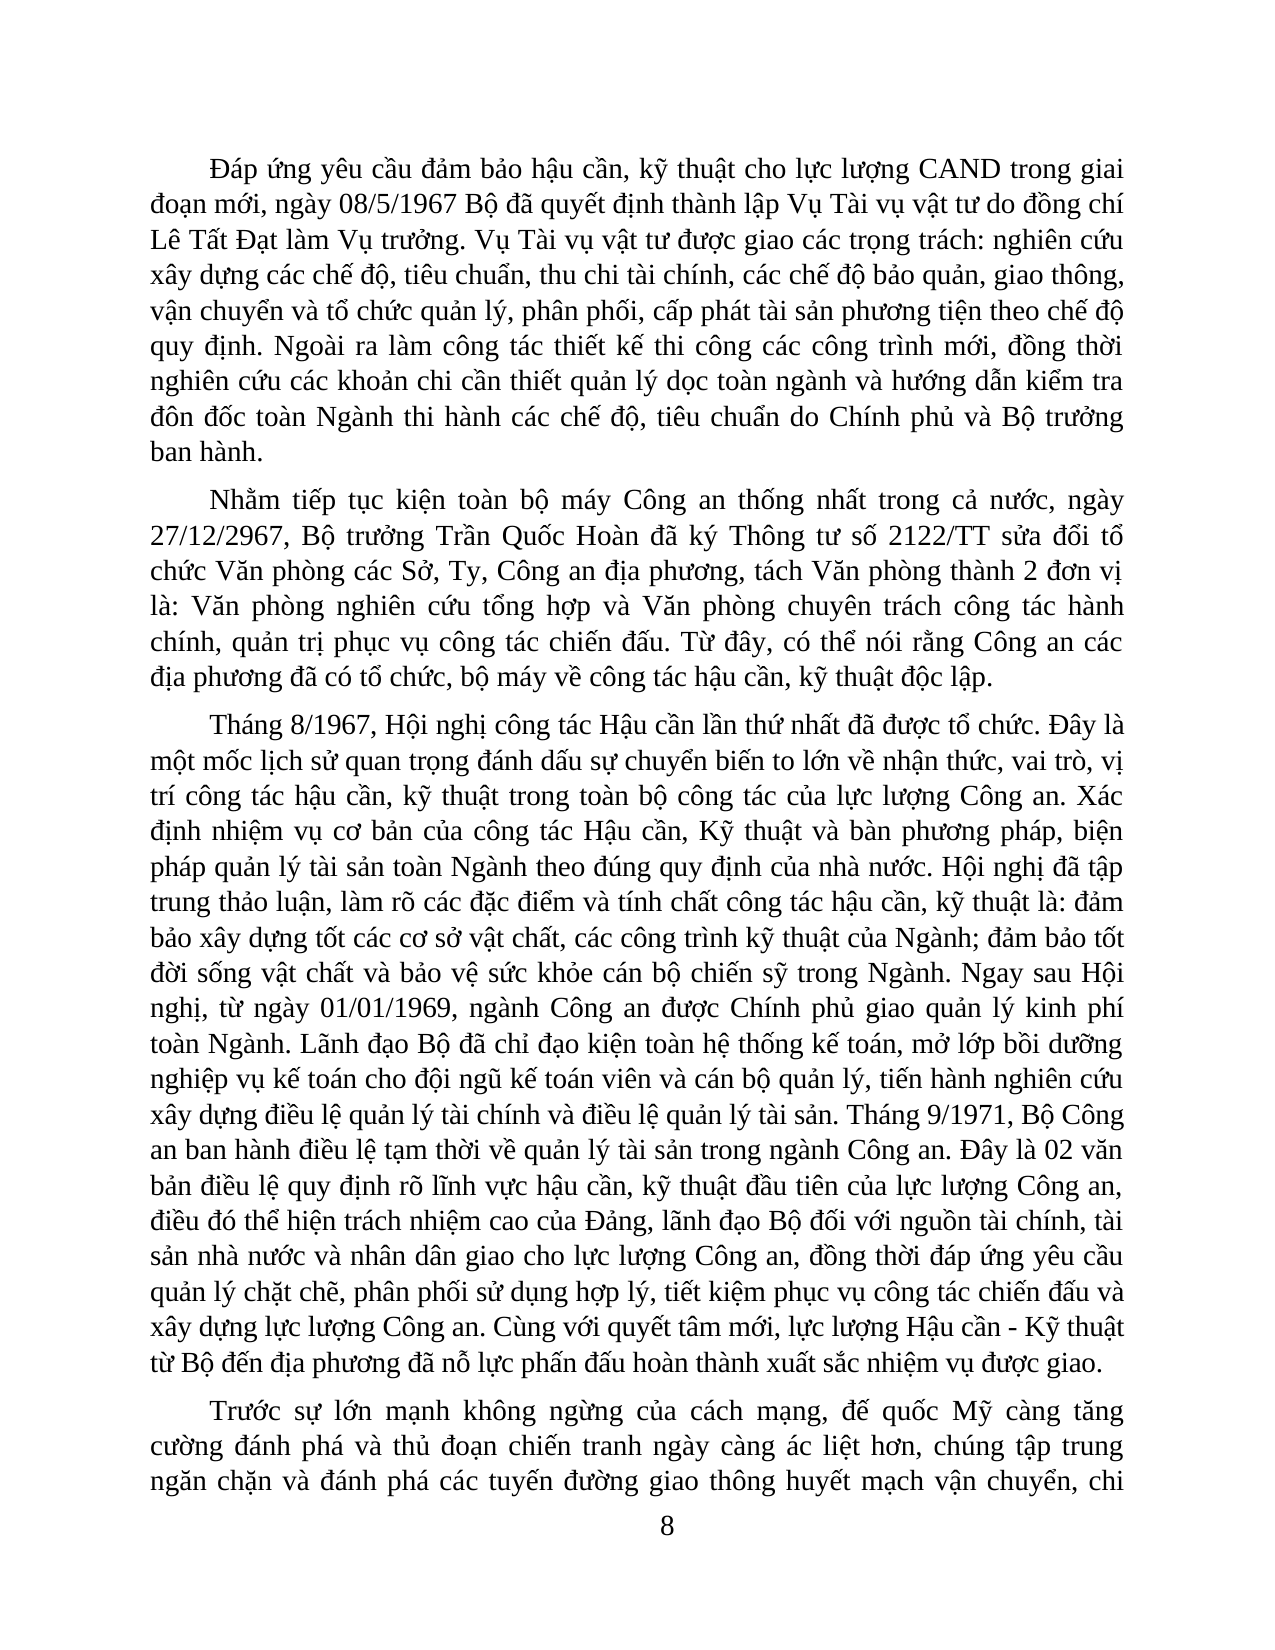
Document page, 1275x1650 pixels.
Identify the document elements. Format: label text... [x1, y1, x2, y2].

text Nhằm tiếp tục kiện toàn bộ máy Công an thống nhất trong cả nước, ngày 27/12/2967, Bộ trưởng Trần Quốc Hoàn đã ký Thông tư số 2122/TT sửa đổi tổ chức Văn phòng các Sở, Ty, Công an địa phương, tách Văn phòng thành 2 đơn vị là: Văn phòng nghiên cứu tổng hợp và Văn phòng chuyên trách công tác hành chính, quản trị phục vụ công tác chiến đấu. Từ đây, có thể nói rằng Công an các địa phương đã có tổ chức, bộ máy về công tác hậu cần, kỹ thuật độc lập. [150, 481, 1125, 694]
text Tháng 8/1967, Hội nghị công tác Hậu cần lần thứ nhất đã được tổ chức. Đây là một mốc lịch sử quan trọng đánh dấu sự chuyển biến to lớn về nhận thức, vai trò, vị trí công tác hậu cần, kỹ thuật trong toàn bộ công tác của lực lượng Công an. Xác định nhiệm vụ cơ bản của công tác Hậu cần, Kỹ thuật và bàn phương pháp, biện pháp quản lý tài sản toàn Ngành theo đúng quy định của nhà nước. Hội nghị đã tập trung thảo luận, làm rõ các đặc điểm và tính chất công tác hậu cần, kỹ thuật là: đảm bảo xây dựng tốt các cơ sở vật chất, các công trình kỹ thuật của Ngành; đảm bảo tốt đời sống vật chất và bảo vệ sức khỏe cán bộ chiến sỹ trong Ngành. Ngay sau Hội nghị, từ ngày 01/01/1969, ngành Công an được Chính phủ giao quản lý kinh phí toàn Ngành. Lãnh đạo Bộ đã chỉ đạo kiện toàn hệ thống kế toán, mở lớp bồi dưỡng nghiệp vụ kế toán cho đội ngũ kế toán viên và cán bộ quản lý, tiến hành nghiên cứu xây dựng điều lệ quản lý tài chính và điều lệ quản lý tài sản. Tháng 9/1971, Bộ Công an ban hành điều lệ tạm thời về quản lý tài sản trong ngành Công an. Đây là 02 văn bản điều lệ quy định rõ lĩnh vực hậu cần, kỹ thuật đầu tiên của lực lượng Công an, điều đó thể hiện trách nhiệm cao của Đảng, lãnh đạo Bộ đối với nguồn tài chính, tài sản nhà nước và nhân dân giao cho lực lượng Công an, đồng thời đáp ứng yêu cầu quản lý chặt chẽ, phân phối sử dụng hợp lý, tiết kiệm phục vụ công tác chiến đấu và xây dựng lực lượng Công an. Cùng với quyết tâm mới, lực lượng Hậu cần - Kỹ thuật từ Bộ đến địa phương đã nỗ lực phấn đấu hoàn thành xuất sắc nhiệm vụ được giao. [150, 706, 1125, 1379]
text Đáp ứng yêu cầu đảm bảo hậu cần, kỹ thuật cho lực lượng CAND trong giai đoạn mới, ngày 08/5/1967 Bộ đã quyết định thành lập Vụ Tài vụ vật tư do đồng chí Lê Tất Đạt làm Vụ trưởng. Vụ Tài vụ vật tư được giao các trọng trách: nghiên cứu xây dựng các chế độ, tiêu chuẩn, thu chi tài chính, các chế độ bảo quản, giao thông, vận chuyển và tổ chức quản lý, phân phối, cấp phát tài sản phương tiện theo chế độ quy định. Ngoài ra làm công tác thiết kế thi công các công trình mới, đồng thời nghiên cứu các khoản chi cần thiết quản lý dọc toàn ngành và hướng dẫn kiểm tra đôn đốc toàn Ngành thi hành các chế độ, tiêu chuẩn do Chính phủ và Bộ trưởng ban hành. [150, 150, 1125, 469]
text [150, 1392, 1125, 1498]
